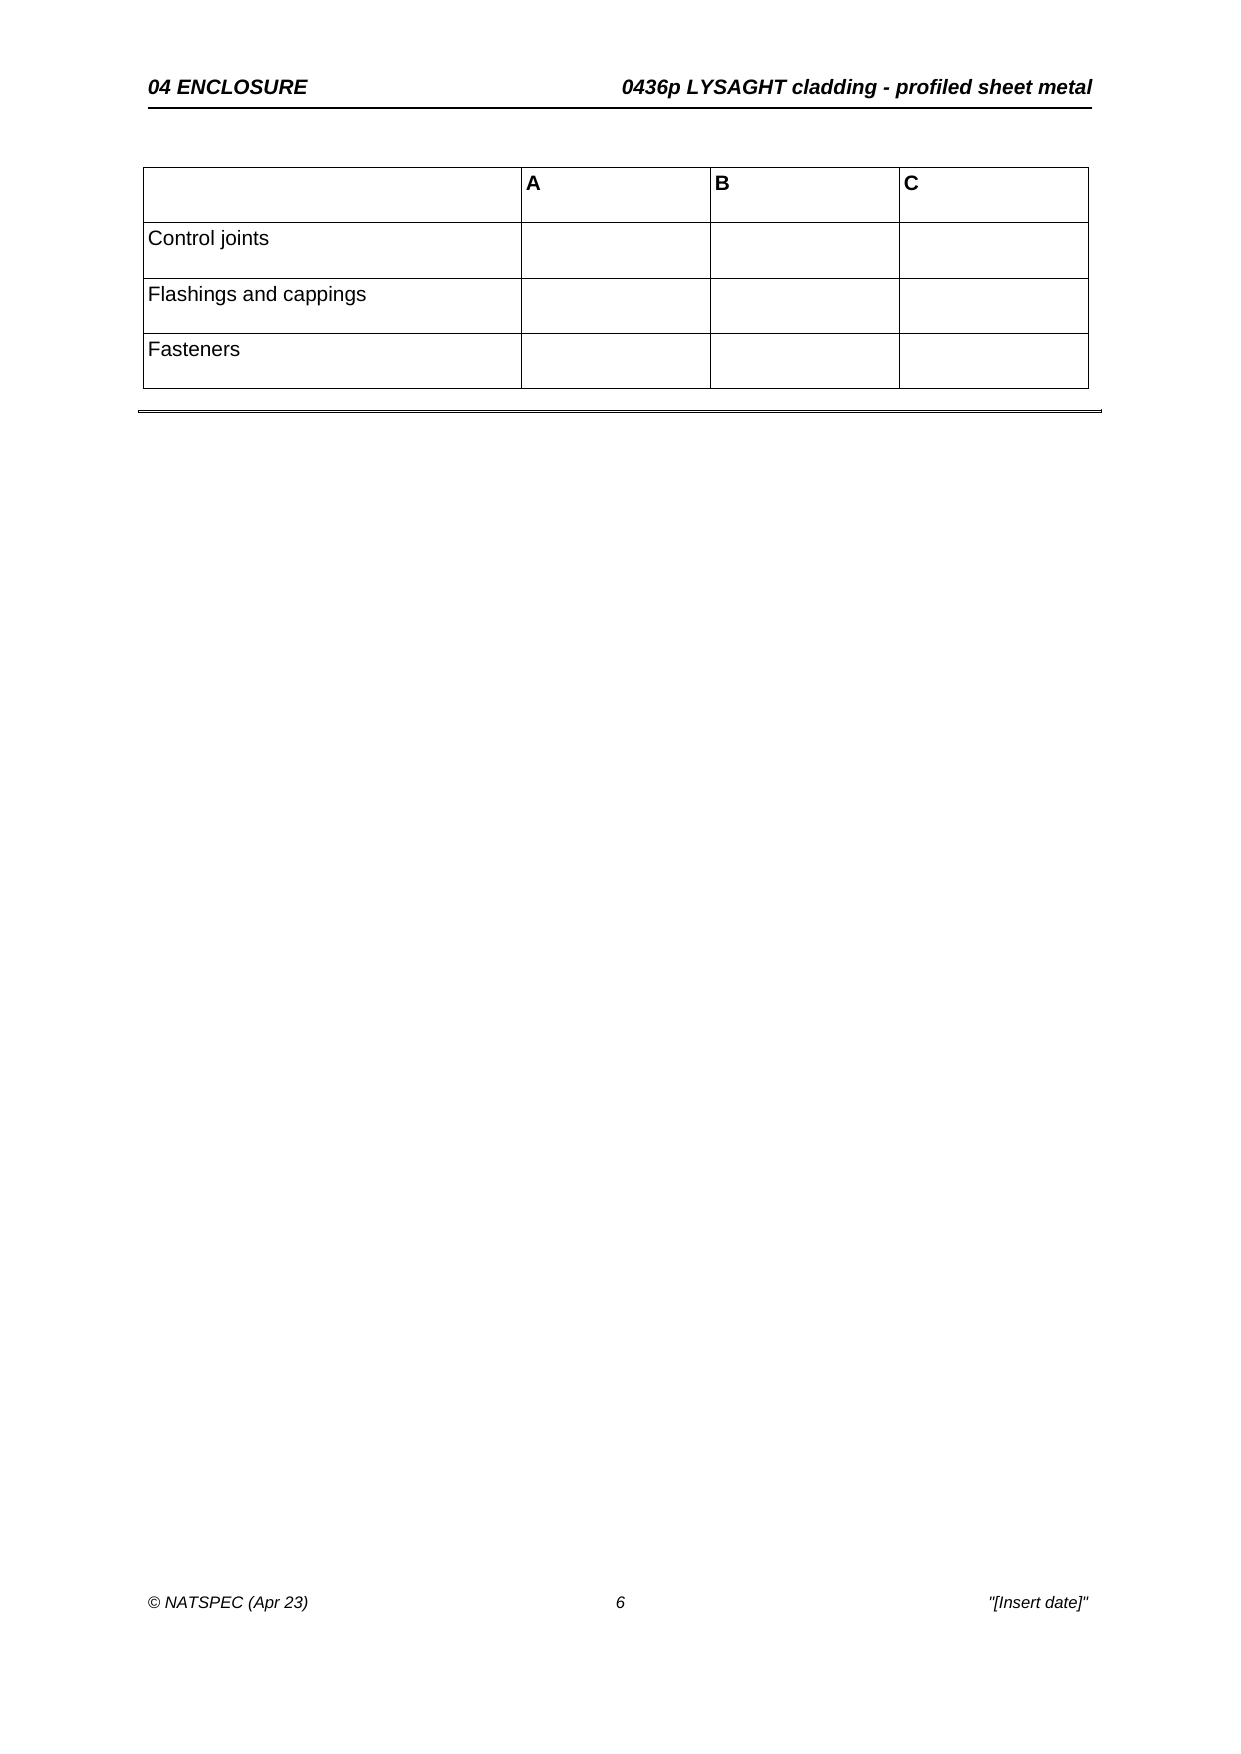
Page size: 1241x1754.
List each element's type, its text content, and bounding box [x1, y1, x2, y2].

table_header B [711, 168, 899, 222]
table_cell [522, 223, 710, 277]
table_cell [900, 334, 1088, 388]
table_header C [900, 168, 1088, 222]
table_header A [522, 168, 710, 222]
table_cell Fasteners [144, 334, 521, 388]
table_cell Flashings and cappings [144, 279, 521, 333]
table_cell [711, 279, 899, 333]
table_cell [522, 279, 710, 333]
table_cell [711, 223, 899, 277]
table_cell [711, 334, 899, 388]
table_cell [522, 334, 710, 388]
table_header [144, 168, 521, 222]
table_cell [900, 279, 1088, 333]
table_cell Control joints [144, 223, 521, 277]
table_cell [900, 223, 1088, 277]
